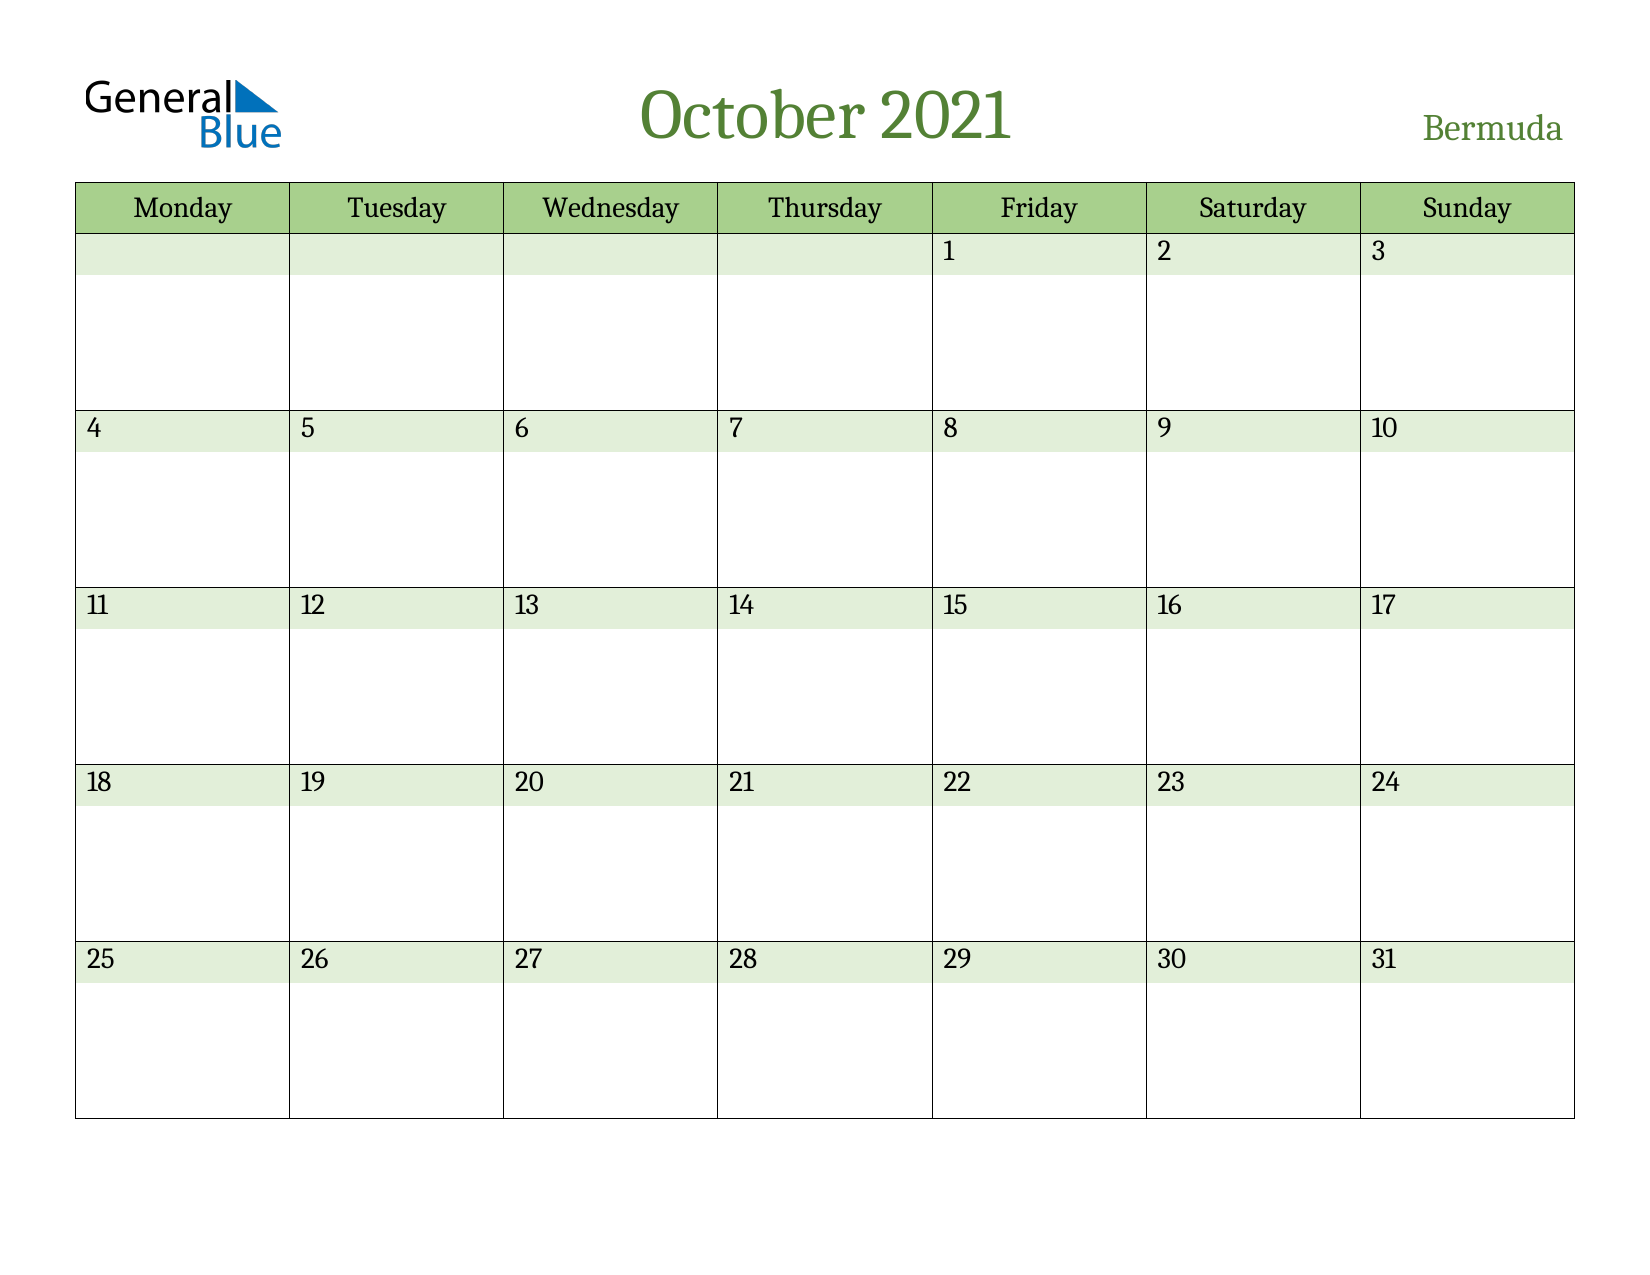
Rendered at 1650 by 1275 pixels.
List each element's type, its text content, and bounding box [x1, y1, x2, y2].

table_cell [504, 806, 717, 941]
table_cell [504, 452, 717, 587]
table_cell Monday [76, 183, 289, 233]
table_cell Wednesday [504, 183, 717, 233]
table_cell 20 [504, 765, 717, 806]
table_cell 25 [76, 942, 289, 983]
table_cell 23 [1147, 765, 1360, 806]
table_cell [1361, 983, 1574, 1118]
table_cell [1147, 452, 1360, 587]
table_cell [290, 983, 503, 1118]
table_cell 16 [1147, 588, 1360, 629]
table_cell 17 [1361, 588, 1574, 629]
table_cell [1147, 806, 1360, 941]
table_cell 12 [290, 588, 503, 629]
table_cell 22 [933, 765, 1146, 806]
table_cell 4 [76, 411, 289, 452]
table_cell [718, 983, 932, 1118]
table_cell 26 [290, 942, 503, 983]
table_cell Tuesday [290, 183, 503, 233]
table_cell [933, 806, 1146, 941]
table_cell 9 [1147, 411, 1360, 452]
table_cell [1147, 629, 1360, 764]
table_cell 18 [76, 765, 289, 806]
table_cell [504, 275, 717, 410]
table_cell [76, 983, 289, 1118]
table_cell Thursday [718, 183, 932, 233]
table_cell [1361, 629, 1574, 764]
table_cell [76, 629, 289, 764]
table_cell [933, 275, 1146, 410]
table_cell Sunday [1361, 183, 1574, 233]
table_cell 30 [1147, 942, 1360, 983]
table_cell [1147, 983, 1360, 1118]
table_cell [290, 629, 503, 764]
table_cell 28 [718, 942, 932, 983]
table_cell 1 [933, 234, 1146, 275]
table_cell [1361, 452, 1574, 587]
table_cell [718, 275, 932, 410]
table_cell 13 [504, 588, 717, 629]
table_cell [718, 806, 932, 941]
table_cell 14 [718, 588, 932, 629]
table_cell [718, 452, 932, 587]
table_cell 3 [1361, 234, 1574, 275]
table_cell 31 [1361, 942, 1574, 983]
table_cell [76, 275, 289, 410]
table_cell 8 [933, 411, 1146, 452]
table_cell [504, 983, 717, 1118]
table_cell [290, 275, 503, 410]
table_cell [933, 629, 1146, 764]
table_header October 2021 [504, 75, 1146, 182]
table_cell Friday [933, 183, 1146, 233]
table_cell [1361, 275, 1574, 410]
table_cell [504, 629, 717, 764]
table_cell [504, 234, 717, 275]
table_header Bermuda [1146, 75, 1574, 182]
table_cell 27 [504, 942, 717, 983]
table_cell 29 [933, 942, 1146, 983]
table_cell 15 [933, 588, 1146, 629]
table_cell 7 [718, 411, 932, 452]
table_cell [1147, 275, 1360, 410]
table_cell 19 [290, 765, 503, 806]
table_cell [76, 234, 289, 275]
table_cell 21 [718, 765, 932, 806]
table_cell 6 [504, 411, 717, 452]
table_cell [933, 452, 1146, 587]
table_cell [290, 234, 503, 275]
picture [86, 80, 281, 148]
table_cell [1361, 806, 1574, 941]
table_cell [718, 629, 932, 764]
table_cell 24 [1361, 765, 1574, 806]
table_header [76, 75, 503, 182]
table_cell 11 [76, 588, 289, 629]
table_cell 2 [1147, 234, 1360, 275]
table_cell [718, 234, 932, 275]
table_cell 10 [1361, 411, 1574, 452]
table_cell 5 [290, 411, 503, 452]
table_cell Saturday [1147, 183, 1360, 233]
table_cell [933, 983, 1146, 1118]
table_cell [290, 452, 503, 587]
table_cell [290, 806, 503, 941]
table_cell [76, 806, 289, 941]
table_cell [76, 452, 289, 587]
